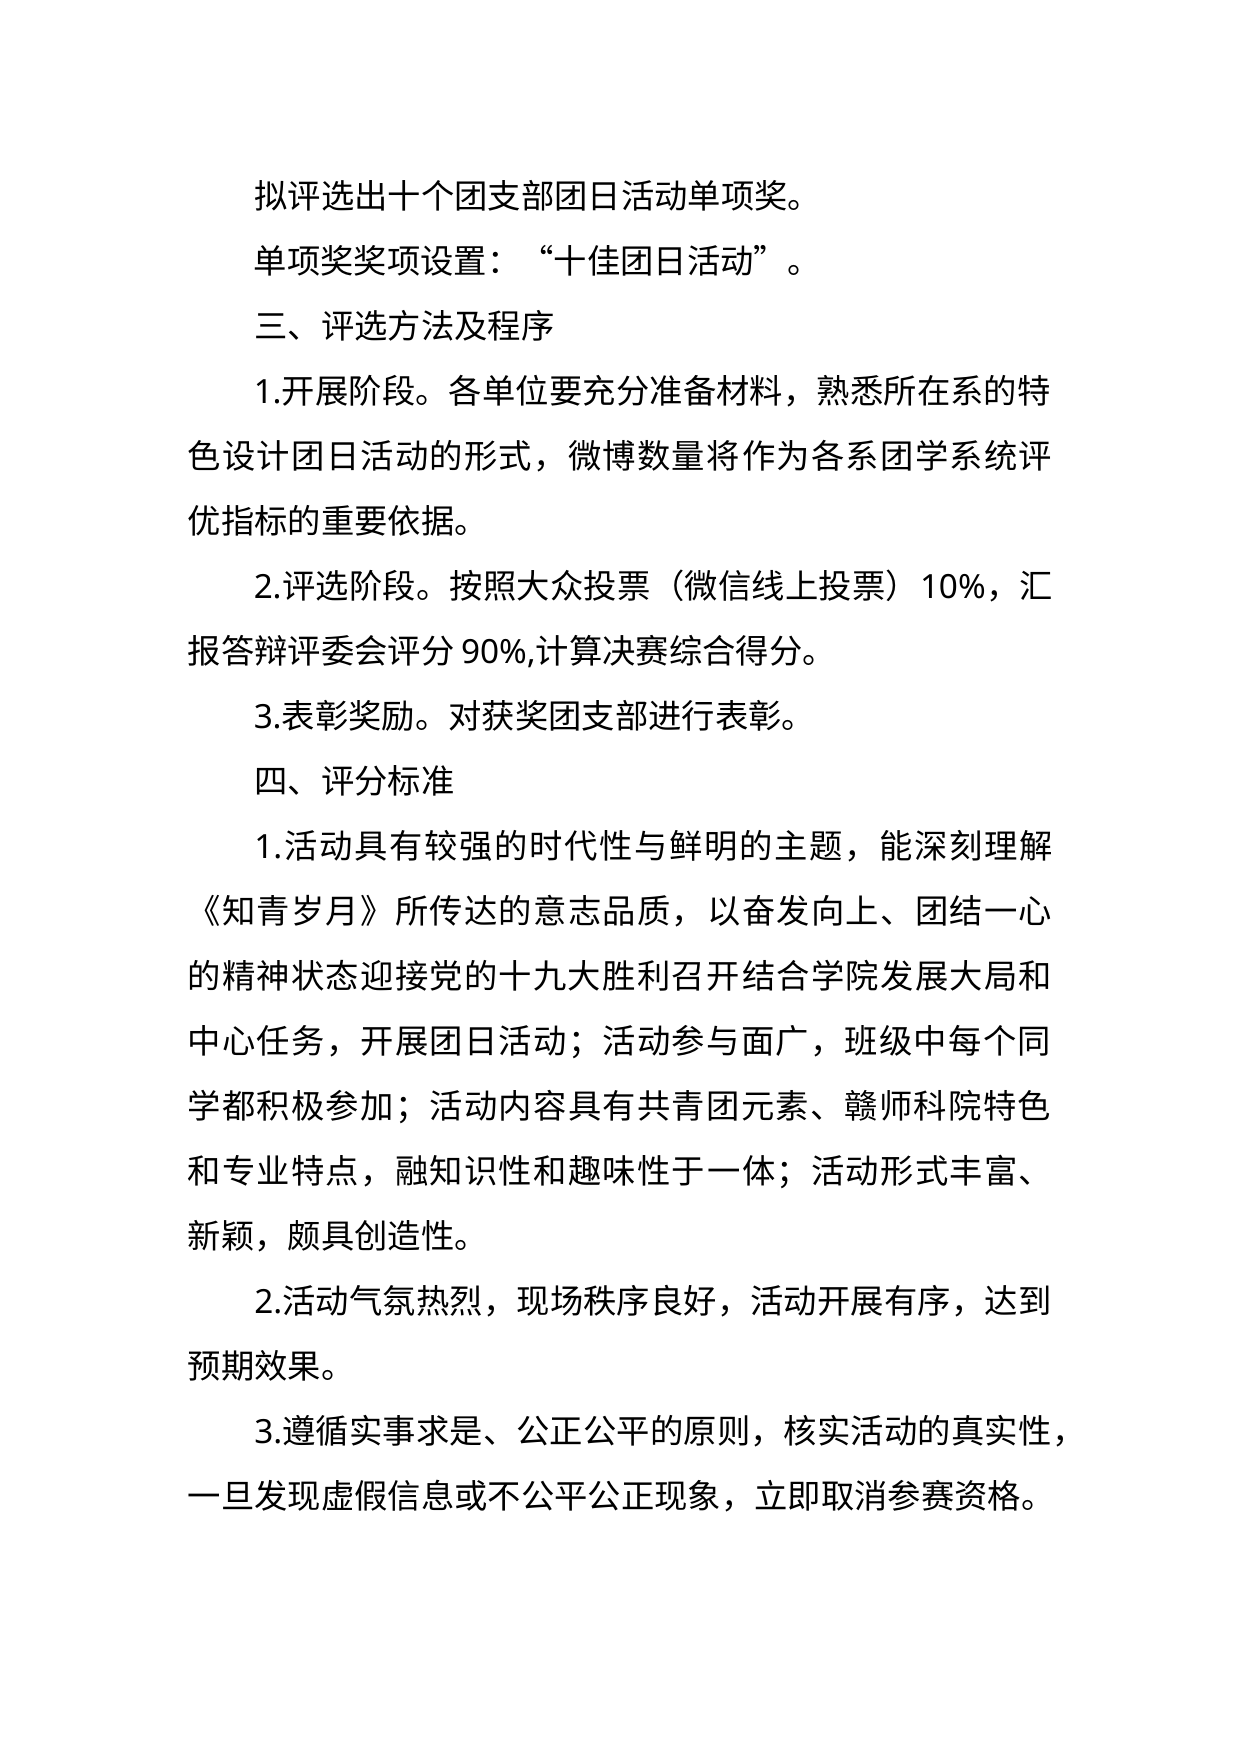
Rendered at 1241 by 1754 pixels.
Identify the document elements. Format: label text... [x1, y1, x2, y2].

text 2.评选阶段。按照大众投票（微信线上投票）10%，汇报答辩评委会评分90%,计算决赛综合得分。 [187, 552, 1053, 682]
text 2.活动气氛热烈，现场秩序良好，活动开展有序，达到预期效果。 [187, 1267, 1053, 1397]
text 3.表彰奖励。对获奖团支部进行表彰。 [187, 682, 1053, 747]
text 1.活动具有较强的时代性与鲜明的主题，能深刻理解《知青岁月》所传达的意志品质，以奋发向上、团结一心的精神状态迎接党的十九大胜利召开结合学院发展大局和中心任务，开展团日活动；活动参与面广，班级中每个同学都积极参加；活动内容具有共青团元素、赣师科院特色和专业特点，融知识性和趣味性于一体；活动形式丰富、新颖，颇具创造性。 [187, 812, 1053, 1267]
text 四、评分标准 [187, 747, 1053, 812]
text 单项奖奖项设置：“十佳团日活动”。 [187, 227, 1053, 292]
text 三、评选方法及程序 [187, 292, 1053, 357]
text 1.开展阶段。各单位要充分准备材料，熟悉所在系的特色设计团日活动的形式，微博数量将作为各系团学系统评优指标的重要依据。 [187, 357, 1053, 552]
text 拟评选出十个团支部团日活动单项奖。 [187, 162, 1053, 227]
text 3.遵循实事求是、公正公平的原则，核实活动的真实性，一旦发现虚假信息或不公平公正现象，立即取消参赛资格。 [187, 1397, 1053, 1527]
